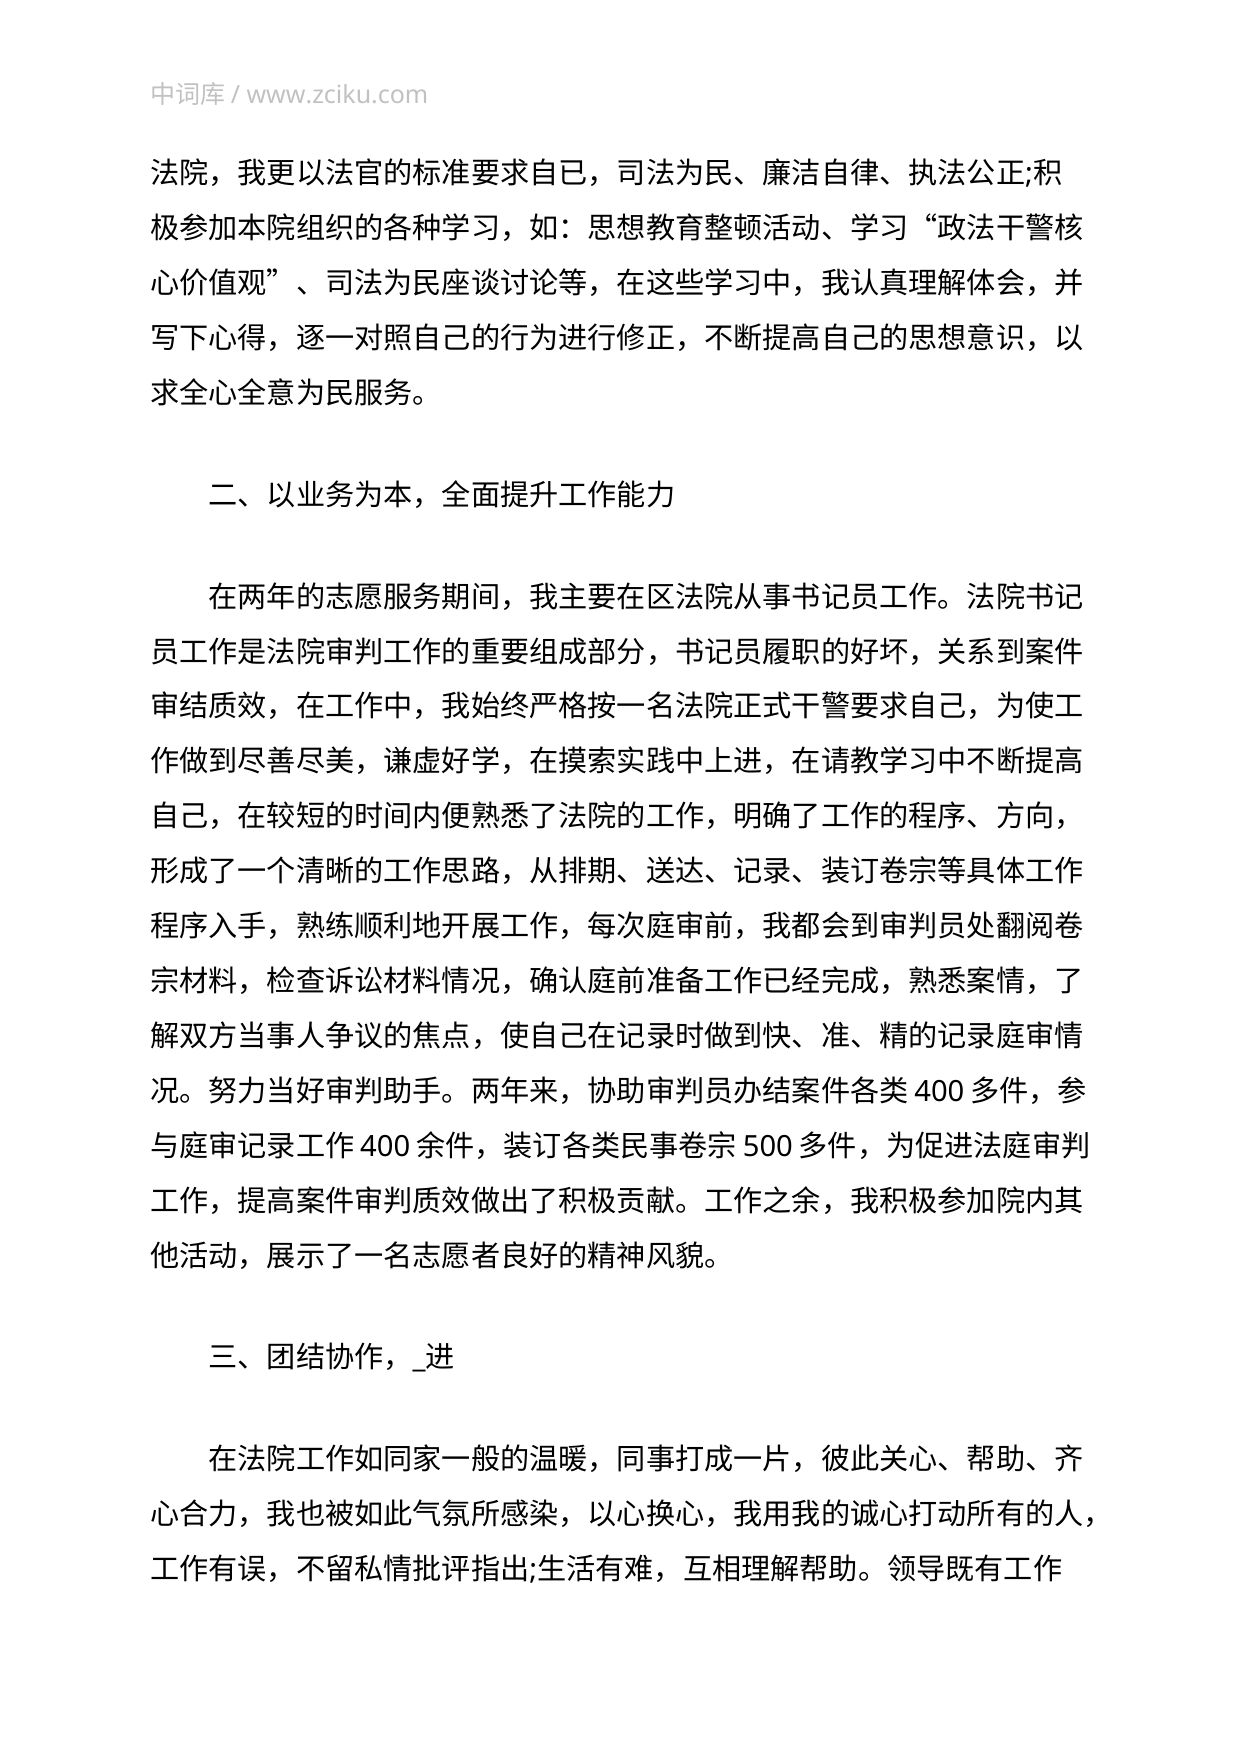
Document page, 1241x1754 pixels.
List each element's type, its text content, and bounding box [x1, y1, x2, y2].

text 二、以业务为本，全面提升工作能力 [150, 471, 1090, 514]
text 三、团结协作，_进 [150, 1334, 1090, 1376]
text 在两年的志愿服务期间，我主要在区法院从事书记员工作。法院书记员工作是法院审判工作的重要组成部分，书记员履职的好坏，关系到案件审结质效，在工作中，我始终严格按一名法院正式干警要求自己，为使工作做到尽善尽美，谦虚好学，在摸索实践中上进，在请教学习中不断提高自己，在较短的时间内便熟悉了法院的工作，明确了工作的程序、方向，形成了一个清晰的工作思路，从排期、送达、记录、装订卷宗等具体工作程序入手，熟练顺利地开展工作，每次庭审前，我都会到审判员处翻阅卷宗材料，检查诉讼材料情况，确认庭前准备工作已经完成，熟悉案情，了解双方当事人争议的焦点，使自己在记录时做到快、准、精的记录庭审情况。努力当好审判助手。两年来，协助审判员办结案件各类400多件，参与庭审记录工作400余件，装订各类民事卷宗500多件，为促进法庭审判工作，提高案件审判质效做出了积极贡献。工作之余，我积极参加院内其他活动，展示了一名志愿者良好的精神风貌。 [150, 573, 1090, 1274]
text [150, 150, 1090, 412]
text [150, 1436, 1090, 1588]
